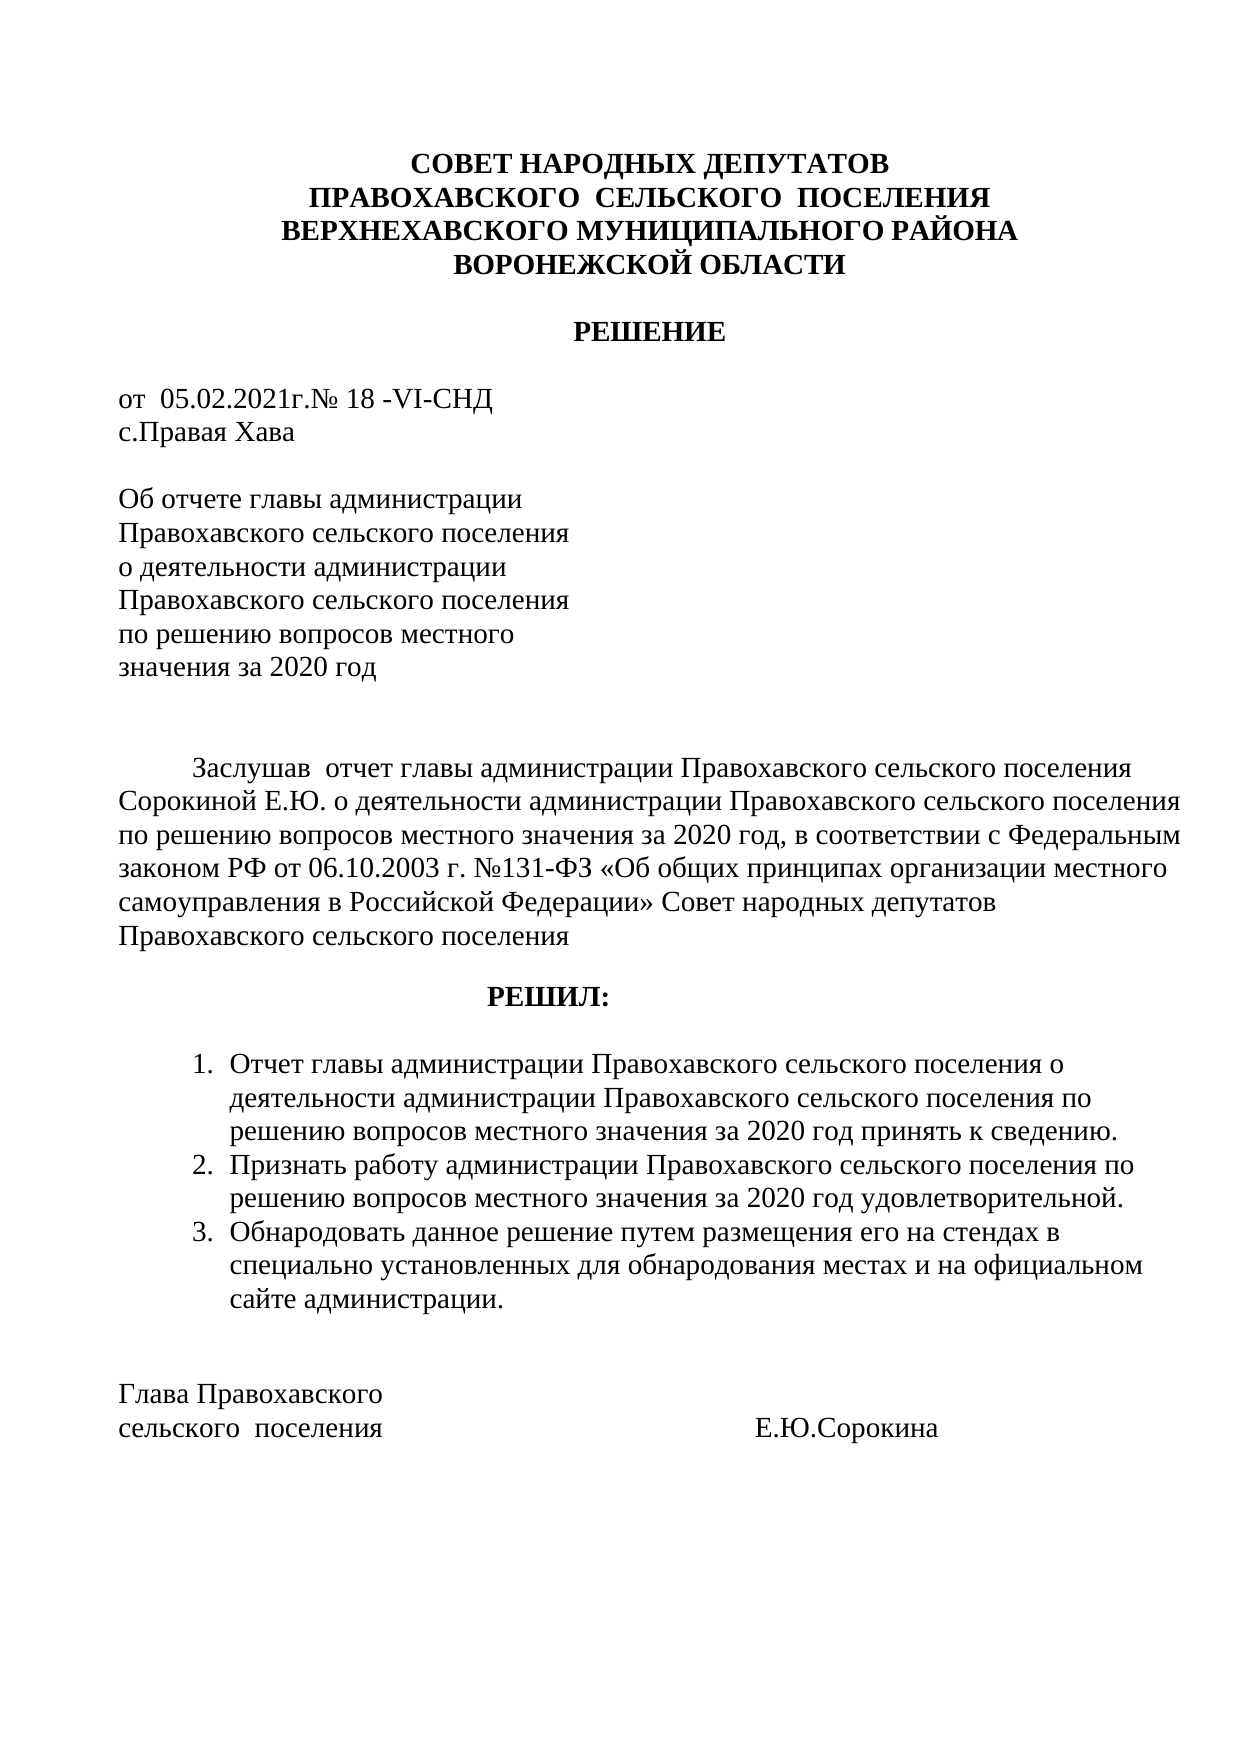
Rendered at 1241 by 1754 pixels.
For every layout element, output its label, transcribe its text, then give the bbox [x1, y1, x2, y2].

text от 05.02.2021г.№ 18 -VI-СНД [118, 381, 1181, 414]
list Обнародовать данное решение путем размещения его на стендах в специально установленных для обнародования местах и на официальном сайте администрации. [192, 1214, 1181, 1314]
text Правохавского сельского поселения [118, 582, 1181, 616]
text Правохавского сельского поселения [118, 515, 1181, 549]
list Признать работу администрации Правохавского сельского поселения по решению вопросов местного значения за 2020 год удовлетворительной. [192, 1147, 1181, 1214]
text Глава Правохавского [118, 1376, 1038, 1410]
text значения за 2020 год [118, 649, 1181, 683]
text о деятельности администрации [118, 549, 1181, 582]
text ВОРОНЕЖСКОЙ ОБЛАСТИ [118, 247, 1181, 280]
text Заслушав отчет главы администрации Правохавского сельского поселения Сорокиной Е.Ю. о деятельности администрации Правохавского сельского поселения по решению вопросов местного значения за 2020 год, в соответствии с Федеральным законом РФ от 06.10.2003 г. №131-ФЗ «Об общих принципах организации местного самоуправления в Российской Федерации» Совет народных депутатов Правохавского сельского поселения [118, 750, 1181, 951]
text РЕШИЛ: [413, 979, 1181, 1013]
text РЕШЕНИЕ [118, 314, 1181, 347]
text по решению вопросов местного [118, 616, 1181, 649]
list Отчет главы администрации Правохавского сельского поселения о деятельности администрации Правохавского сельского поселения по решению вопросов местного значения за 2020 год принять к сведению. [192, 1046, 1181, 1147]
text СОВЕТ НАРОДНЫХ ДЕПУТАТОВ [118, 146, 1181, 180]
text с.Правая Хава [118, 414, 1181, 448]
text ПРАВОХАВСКОГО СЕЛЬСКОГО ПОСЕЛЕНИЯ [118, 180, 1181, 213]
text Об отчете главы администрации [118, 482, 1181, 515]
text ВЕРХНЕХАВСКОГО МУНИЦИПАЛЬНОГО РАЙОНА [118, 213, 1181, 247]
text сельского поселения Е.Ю.Сорокина [118, 1410, 1038, 1443]
